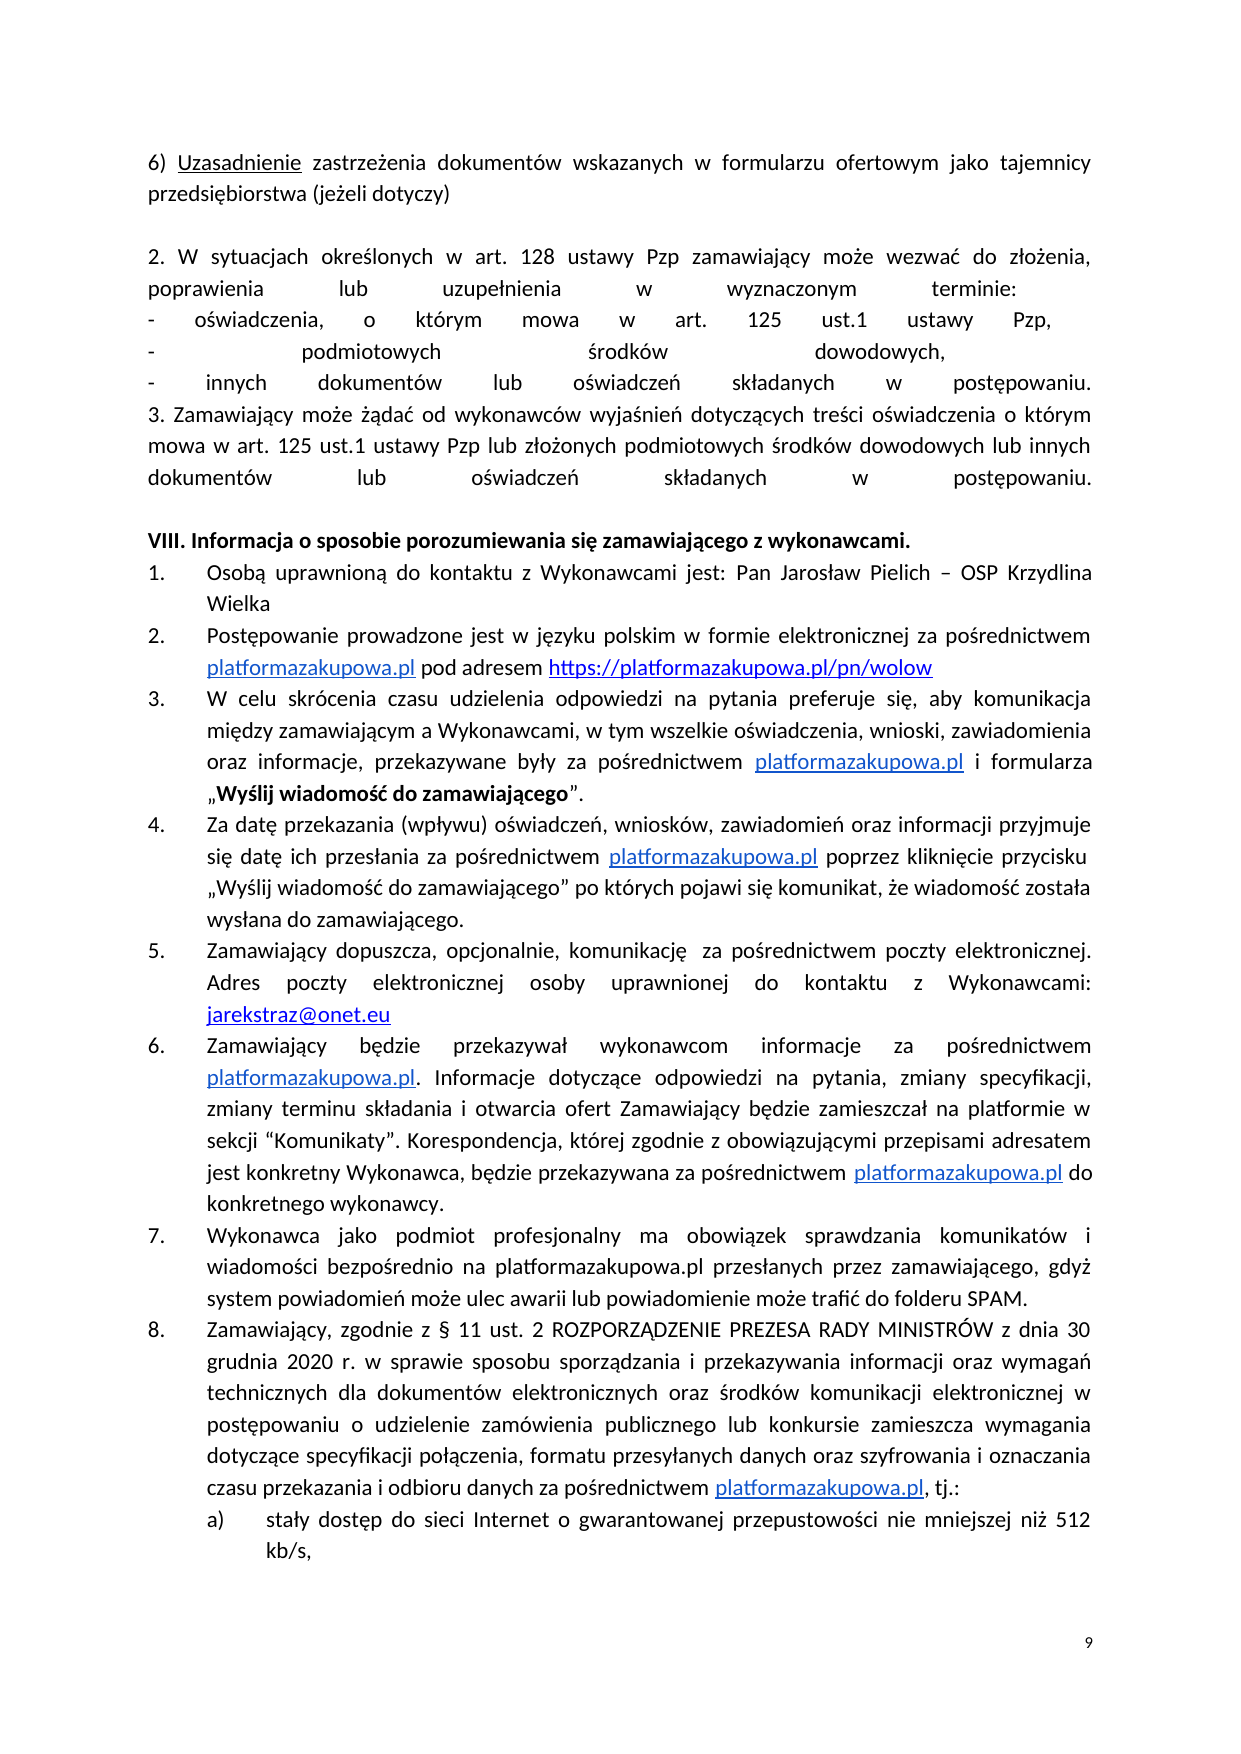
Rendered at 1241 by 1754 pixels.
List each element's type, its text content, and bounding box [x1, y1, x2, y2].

list Za datę przekazania (wpływu) oświadczeń, wniosków, zawiadomień oraz informacji przyjmuje się datę ich przesłania za pośrednictwem platformazakupowa.pl poprzez kliknięcie przycisku „Wyślij wiadomość do zamawiającego” po których pojawi się komunikat, że wiadomość została wysłana do zamawiającego. [148, 810, 1093, 933]
text 2. W sytuacjach określonych w art. 128 ustawy Pzp zamawiający może wezwać do złożenia, poprawienia lub uzupełnienia w wyznaczonym terminie: - oświadczenia, o którym mowa w art. 125 ust.1 ustawy Pzp, - podmiotowych środków dowodowych, - innych dokumentów lub oświadczeń składanych w postępowaniu. 3. Zamawiający może żądać od wykonawców wyjaśnień dotyczących treści oświadczenia o którym mowa w art. 125 ust.1 ustawy Pzp lub złożonych podmiotowych środków dowodowych lub innych dokumentów lub oświadczeń składanych w postępowaniu. [148, 242, 1093, 523]
list Zamawiający będzie przekazywał wykonawcom informacje za pośrednictwem platformazakupowa.pl. Informacje dotyczące odpowiedzi na pytania, zmiany specyfikacji, zmiany terminu składania i otwarcia ofert Zamawiający będzie zamieszczał na platformie w sekcji “Komunikaty”. Korespondencja, której zgodnie z obowiązującymi przepisami adresatem jest konkretny Wykonawca, będzie przekazywana za pośrednictwem platformazakupowa.pl do konkretnego wykonawcy. [148, 1031, 1093, 1217]
list Postępowanie prowadzone jest w języku polskim w formie elektronicznej za pośrednictwem platformazakupowa.pl pod adresem https://platformazakupowa.pl/pn/wolow [148, 621, 1093, 681]
list Zamawiający dopuszcza, opcjonalnie, komunikację za pośrednictwem poczty elektronicznej. Adres poczty elektronicznej osoby uprawnionej do kontaktu z Wykonawcami: jarekstraz@onet.eu [148, 937, 1093, 1028]
text 6) Uzasadnienie zastrzeżenia dokumentów wskazanych w formularzu ofertowym jako tajemnicy przedsiębiorstwa (jeżeli dotyczy) [148, 148, 1093, 207]
text VIII. Informacja o sposobie porozumiewania się zamawiającego z wykonawcami. [148, 526, 1093, 554]
list stały dostęp do sieci Internet o gwarantowanej przepustowości nie mniejszej niż 512 kb/s, [207, 1505, 1093, 1564]
list Osobą uprawnioną do kontaktu z Wykonawcami jest: Pan Jarosław Pielich – OSP Krzydlina Wielka [148, 558, 1093, 617]
list W celu skrócenia czasu udzielenia odpowiedzi na pytania preferuje się, aby komunikacja między zamawiającym a Wykonawcami, w tym wszelkie oświadczenia, wnioski, zawiadomienia oraz informacje, przekazywane były za pośrednictwem platformazakupowa.pl i formularza „Wyślij wiadomość do zamawiającego”. [148, 684, 1093, 807]
list Zamawiający, zgodnie z § 11 ust. 2 ROZPORZĄDZENIE PREZESA RADY MINISTRÓW z dnia 30 grudnia 2020 r. w sprawie sposobu sporządzania i przekazywania informacji oraz wymagań technicznych dla dokumentów elektronicznych oraz środków komunikacji elektronicznej w postępowaniu o udzielenie zamówienia publicznego lub konkursie zamieszcza wymagania dotyczące specyfikacji połączenia, formatu przesyłanych danych oraz szyfrowania i oznaczania czasu przekazania i odbioru danych za pośrednictwem platformazakupowa.pl, tj.: [148, 1315, 1093, 1501]
list Wykonawca jako podmiot profesjonalny ma obowiązek sprawdzania komunikatów i wiadomości bezpośrednio na platformazakupowa.pl przesłanych przez zamawiającego, gdyż system powiadomień może ulec awarii lub powiadomienie może trafić do folderu SPAM. [148, 1221, 1093, 1312]
